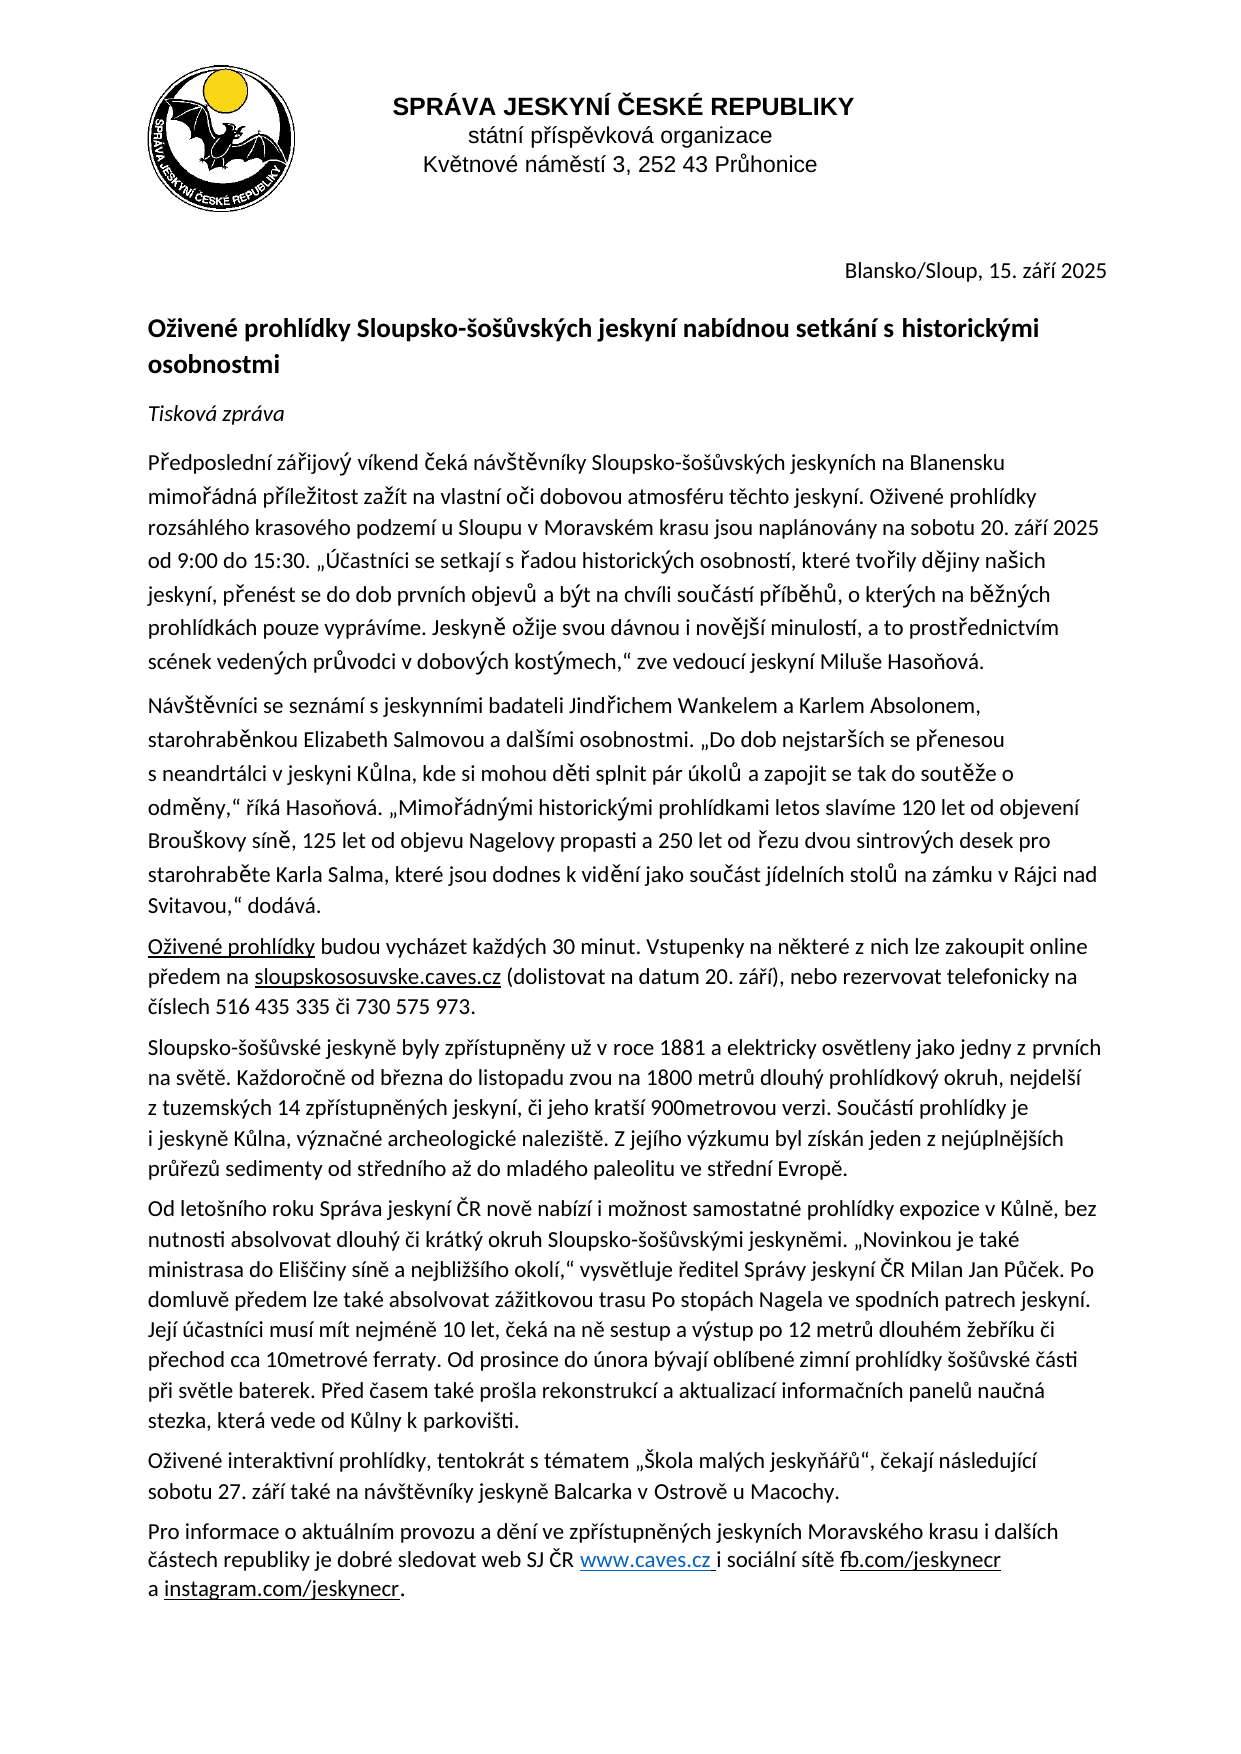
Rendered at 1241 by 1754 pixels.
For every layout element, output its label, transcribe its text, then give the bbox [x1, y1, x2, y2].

text Oživené interaktivní prohlídky, tentokrát s tématem „Škola malých jeskyňářů“, čekají následující sobotu 27. září také na návštěvníky jeskyně Balcarka v Ostrově u Macochy. [148, 1447, 1107, 1505]
text Oživené prohlídky Sloupsko-šošůvských jeskyní nabídnou setkání s historickými osobnostmi [148, 311, 1107, 380]
text Sloupsko-šošůvské jeskyně byly zpřístupněny už v roce 1881 a elektricky osvětleny jako jedny z prvních na světě. Každoročně od března do listopadu zvou na 1800 metrů dlouhý prohlídkový okruh, nejdelší z tuzemských 14 zpřístupněných jeskyní, či jeho kratší 900metrovou verzi. Součástí prohlídky je i jeskyně Kůlna, význačné archeologické naleziště. Z jejího výzkumu byl získán jeden z nejúplnějších průřezů sedimenty od středního až do mladého paleolitu ve střední Evropě. [148, 1033, 1107, 1182]
text Návštěvníci se seznámí s jeskynními badateli Jindřichem Wankelem a Karlem Absolonem, starohraběnkou Elizabeth Salmovou a dalšími osobnostmi. „Do dob nejstarších se přenesou s neandrtálci v jeskyni Kůlna, kde si mohou děti splnit pár úkolů a zapojit se tak do soutěže o odměny,“ říká Hasoňová. „Mimořádnými historickými prohlídkami letos slavíme 120 let od objevení Brouškovy síně, 125 let od objevu Nagelovy propasti a 250 let od řezu dvou sintrových desek pro starohraběte Karla Salma, které jsou dodnes k vidění jako součást jídelních stolů na zámku v Rájci nad Svitavou,“ dodává. [148, 689, 1107, 919]
text Pro informace o aktuálním provozu a dění ve zpřístupněných jeskyních Moravského krasu i dalších částech republiky je dobré sledovat web SJ ČR www.caves.cz i sociální sítě fb.com/jeskynecr a instagram.com/jeskynecr. [148, 1517, 1092, 1603]
text Blansko/Sloup, 15. září 2025 [148, 256, 1107, 284]
text Od letošního roku Správa jeskyní ČR nově nabízí i možnost samostatné prohlídky expozice v Kůlně, bez nutnosti absolvovat dlouhý či krátký okruh Sloupsko-šošůvskými jeskyněmi. „Novinkou je také ministrasa do Eliščiny síně a nejbližšího okolí,“ vysvětluje ředitel Správy jeskyní ČR Milan Jan Půček. Po domluvě předem lze také absolvovat zážitkovou trasu Po stopách Nagela ve spodních patrech jeskyní. Její účastníci musí mít nejméně 10 let, čeká na ně sestup a výstup po 12 metrů dlouhém žebříku či přechod cca 10metrové ferraty. Od prosince do února bývají oblíbené zimní prohlídky šošůvské části při světle baterek. Před časem také prošla rekonstrukcí a aktualizací informačních panelů naučná stezka, která vede od Kůlny k parkovišti. [148, 1194, 1107, 1434]
text Oživené prohlídky budou vycházet každých 30 minut. Vstupenky na některé z nich lze zakoupit online předem na sloupskososuvske.caves.cz (dolistovat na datum 20. září), nebo rezervovat telefonicky na číslech 516 435 335 či 730 575 973. [148, 932, 1107, 1021]
picture [147, 65, 295, 212]
text Tisková zpráva [148, 399, 1107, 427]
text Předposlední zářijový víkend čeká návštěvníky Sloupsko-šošůvských jeskyních na Blanensku mimořádná příležitost zažít na vlastní oči dobovou atmosféru těchto jeskyní. Oživené prohlídky rozsáhlého krasového podzemí u Sloupu v Moravském krasu jsou naplánovány na sobotu 20. září 2025 od 9:00 do 15:30. „Účastníci se setkají s řadou historických osobností, které tvořily dějiny našich jeskyní, přenést se do dob prvních objevů a být na chvíli součástí příběhů, o kterých na běžných prohlídkách pouze vyprávíme. Jeskyně ožije svou dávnou i novější minulostí, a to prostřednictvím scének vedených průvodci v dobových kostýmech,“ zve vedoucí jeskyní Miluše Hasoňová. [148, 446, 1107, 676]
